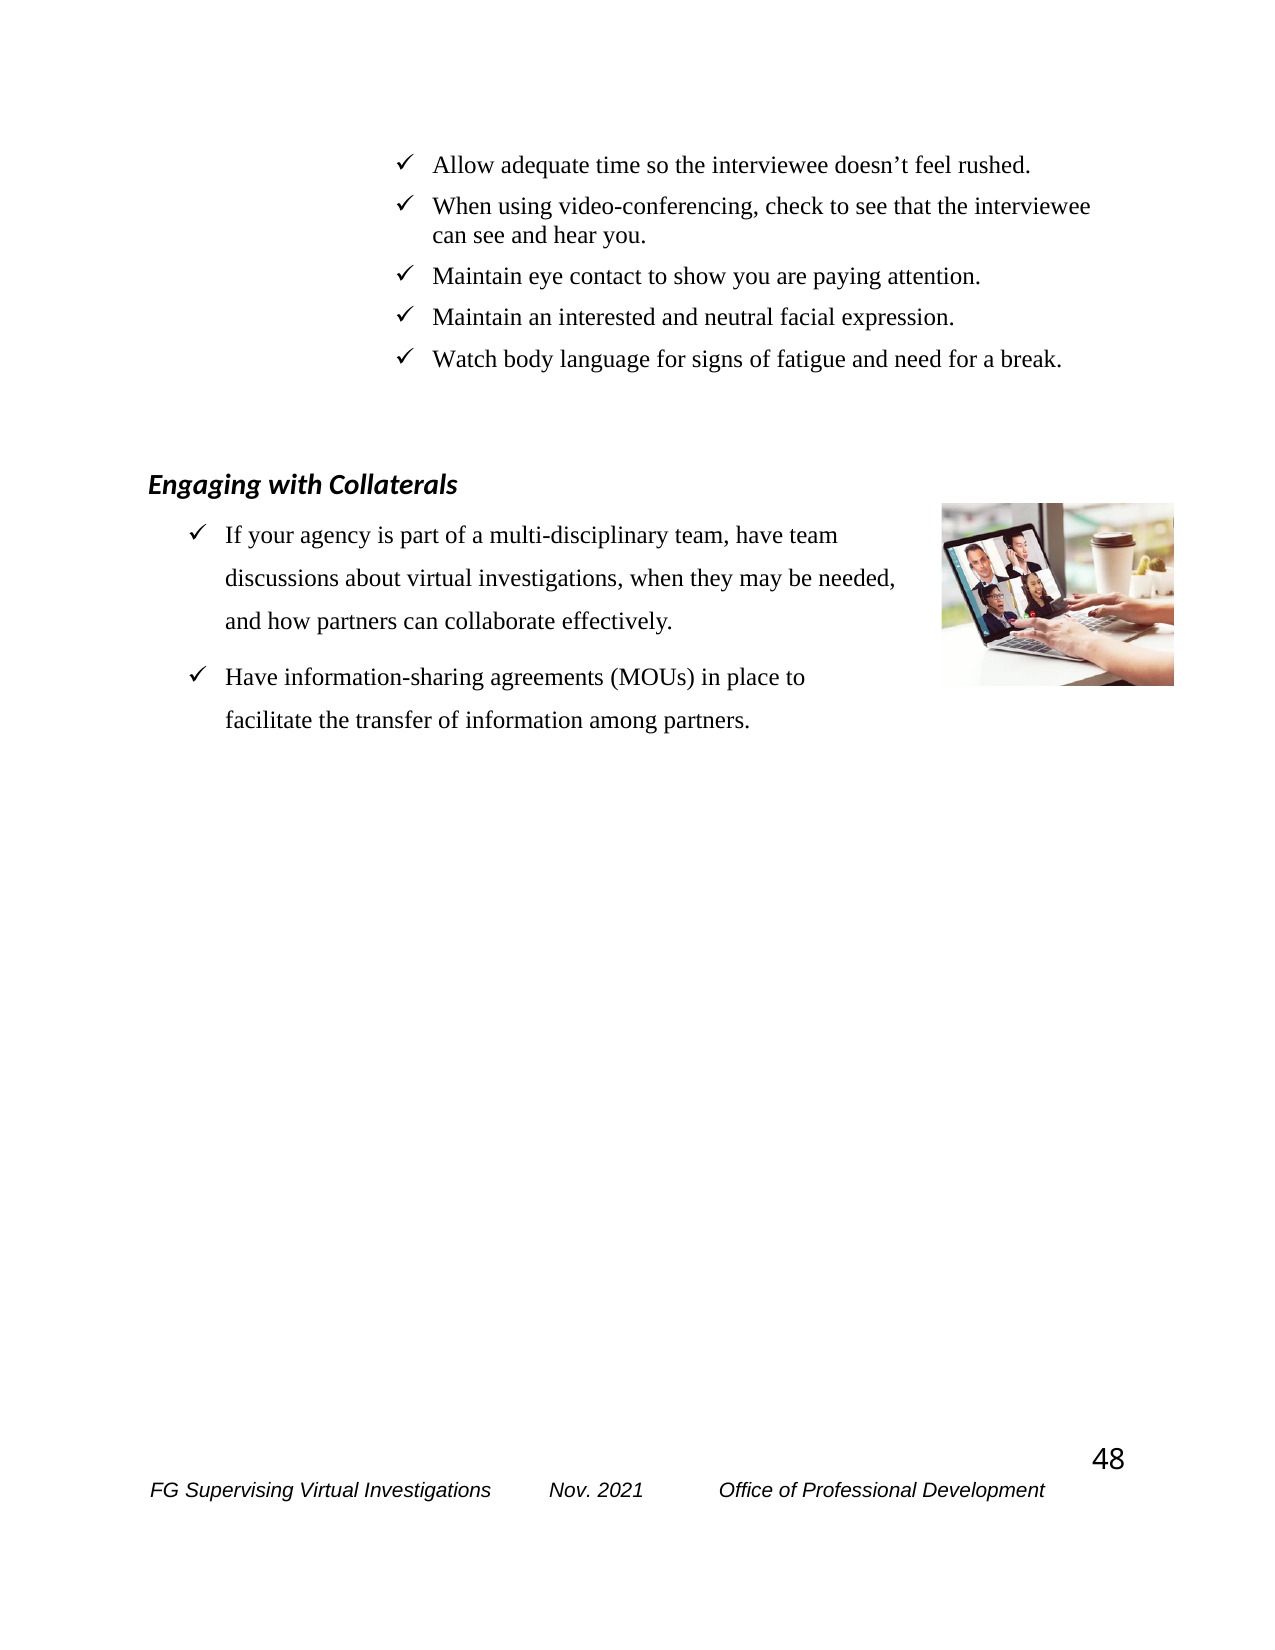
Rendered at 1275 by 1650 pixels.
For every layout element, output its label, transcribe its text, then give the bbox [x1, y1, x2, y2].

list Maintain an interested and neutral facial expression. [394, 302, 1125, 331]
picture [941, 503, 1174, 686]
list Maintain eye contact to show you are paying attention. [394, 261, 1125, 290]
list Watch body language for signs of fatigue and need for a break. [394, 344, 1125, 372]
list If your agency is part of a multi-disciplinary team, have team discussions about virtual investigations, when they may be needed, and how partners can collaborate effectively. [187, 520, 926, 635]
list Have information-sharing agreements (MOUs) in place to facilitate the transfer of information among partners. [187, 662, 1125, 734]
list Allow adequate time so the interviewee doesn’t feel rushed. [394, 150, 1125, 179]
list When using video-conferencing, check to see that the interviewee can see and hear you. [394, 191, 1125, 249]
